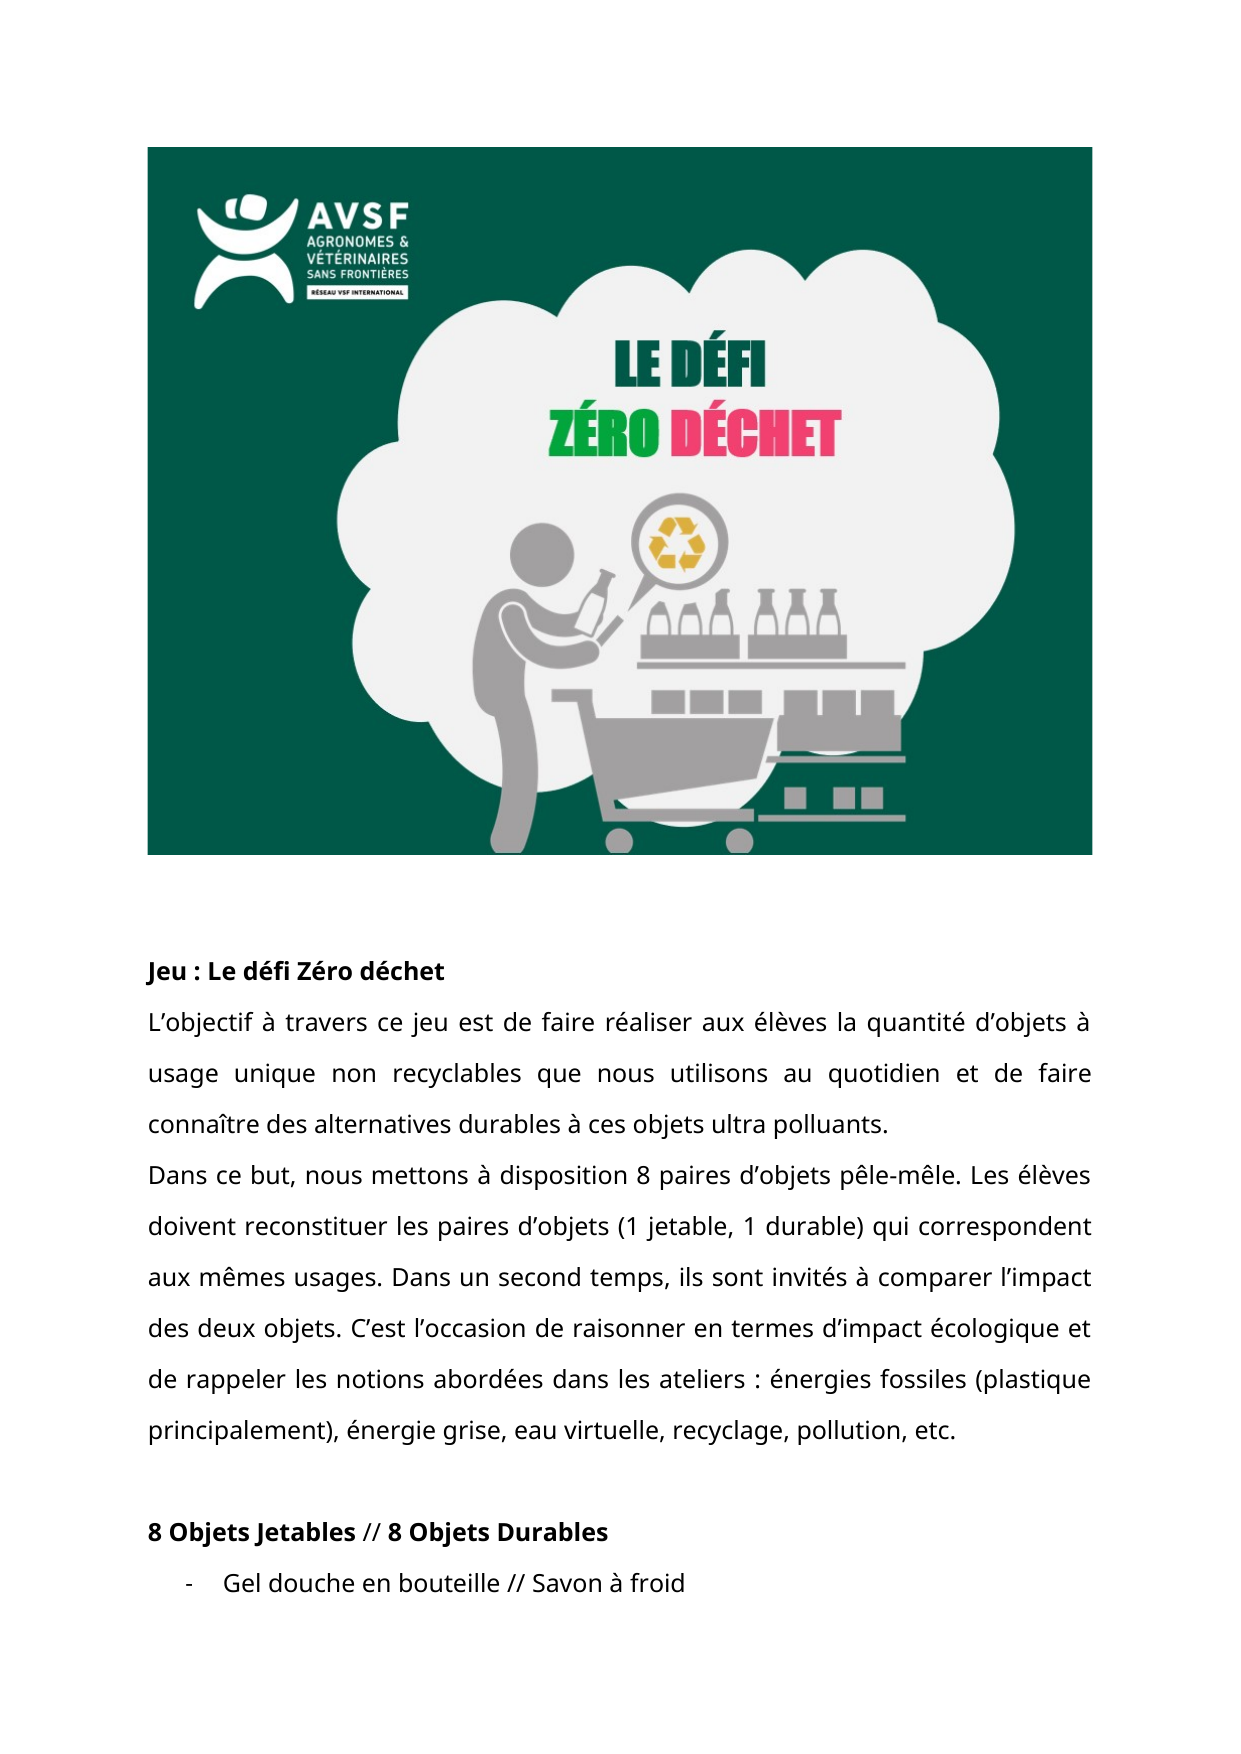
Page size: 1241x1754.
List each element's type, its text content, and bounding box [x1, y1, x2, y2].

text 8 Objets Jetables // 8 Objets Durables [148, 1514, 1093, 1549]
text Jeu : Le défi Zéro déchet [148, 953, 1093, 987]
picture [147, 147, 1093, 855]
text Dans ce but, nous mettons à disposition 8 paires d’objets pêle-mêle. Les élèves doivent reconstituer les paires d’objets (1 jetable, 1 durable) qui correspondent aux mêmes usages. Dans un second temps, ils sont invités à comparer l’impact des deux objets. C’est l’occasion de raisonner en termes d’impact écologique et de rappeler les notions abordées dans les ateliers : énergies fossiles (plastique principalement), énergie grise, eau virtuelle, recyclage, pollution, etc. [148, 1157, 1093, 1447]
list Gel douche en bouteille // Savon à froid [185, 1566, 1093, 1600]
text L’objectif à travers ce jeu est de faire réaliser aux élèves la quantité d’objets à usage unique non recyclables que nous utilisons au quotidien et de faire connaître des alternatives durables à ces objets ultra polluants. [148, 1004, 1093, 1140]
